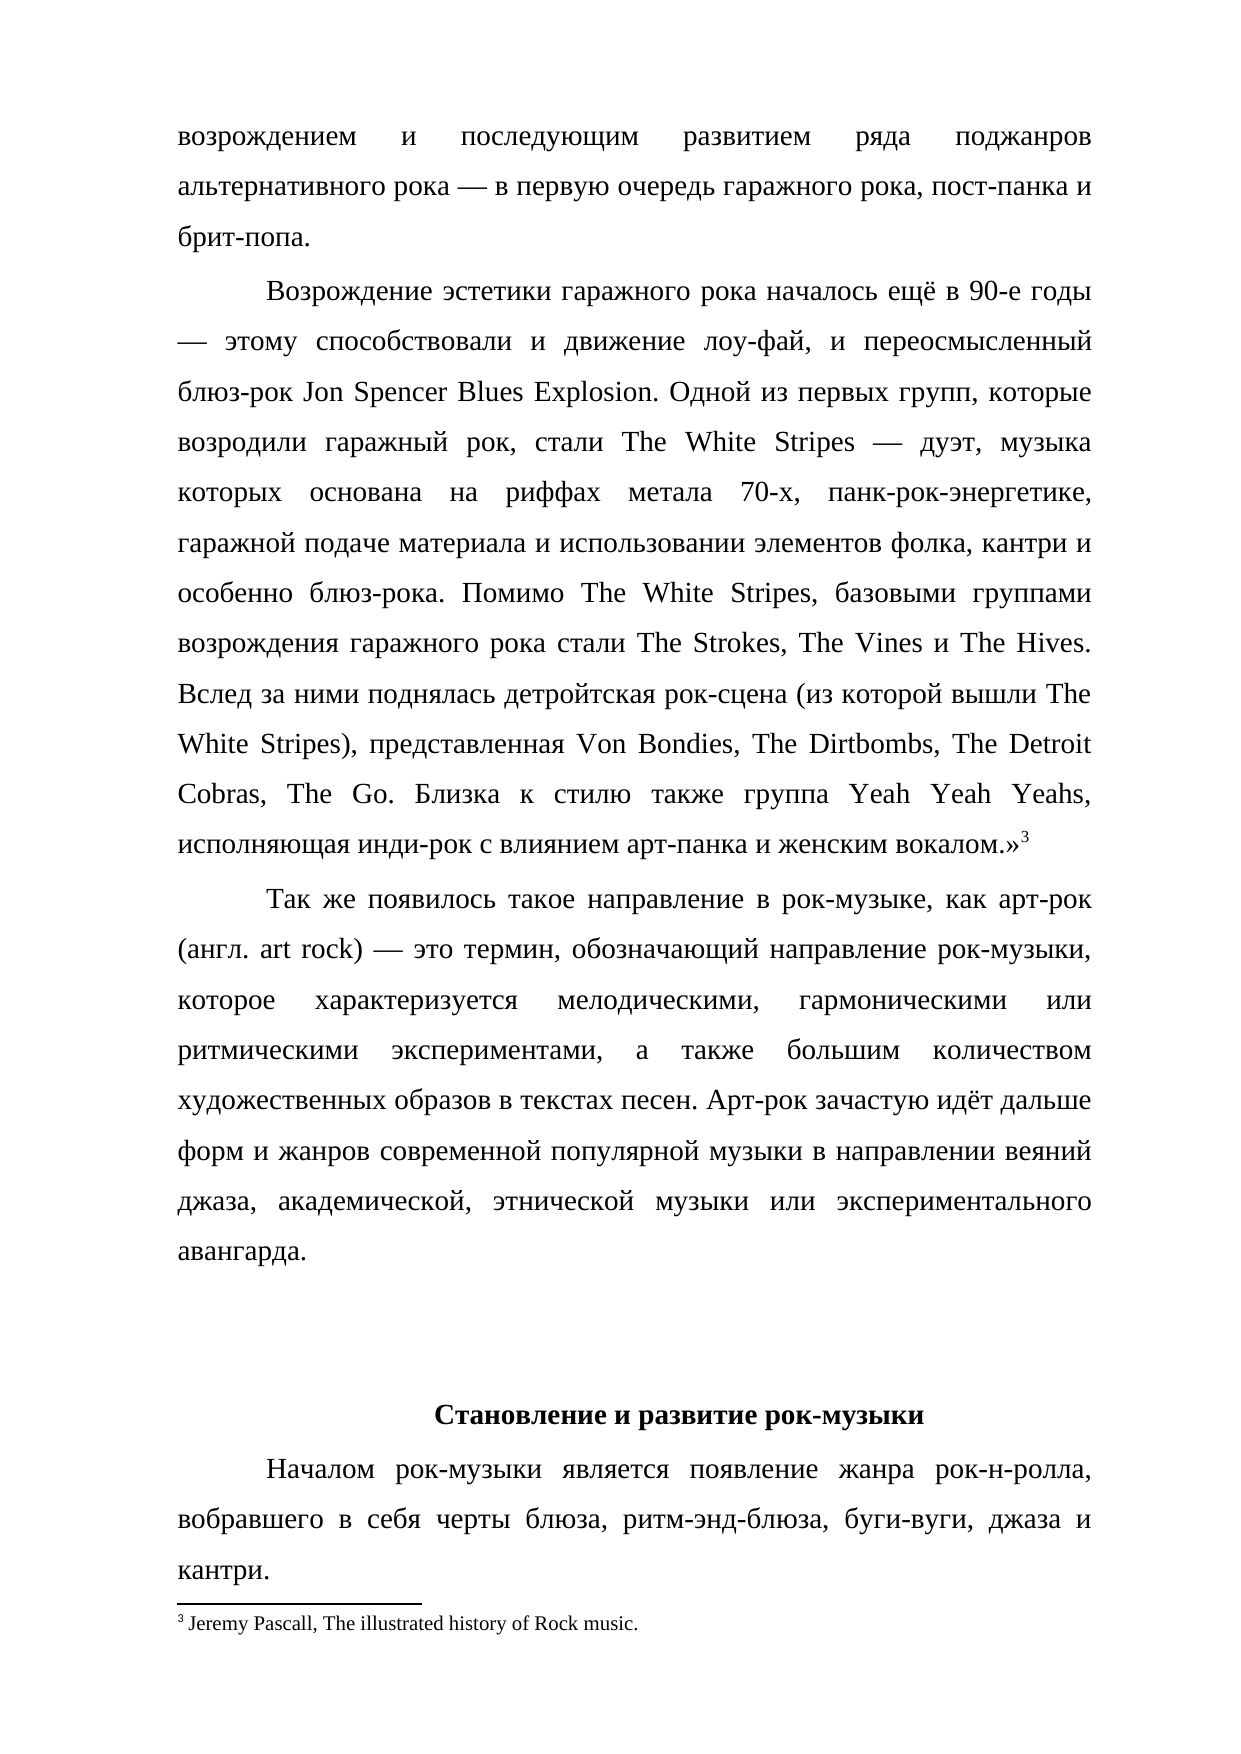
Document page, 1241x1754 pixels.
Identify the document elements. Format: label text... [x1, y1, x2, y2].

text Становление и развитие рок-музыки [177, 1397, 1093, 1430]
text Началом рок-музыки является появление жанра рок-н-ролла, вобравшего в себя черты блюза, ритм-энд-блюза, буги-вуги, джаза и кантри. [177, 1451, 1093, 1585]
text Так же появилось такое направление в рок-музыке, как арт-рок (англ. art rock) — это термин, обозначающий направление рок-музыки, которое характеризуется мелодическими, гармоническими или ритмическими экспериментами, а также большим количеством художественных образов в текстах песен. Арт-рок зачастую идёт дальше форм и жанров современной популярной музыки в направлении веяний джаза, академической, этнической музыки или экспериментального авангарда. [177, 881, 1093, 1267]
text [177, 118, 1093, 252]
text Возрождение эстетики гаражного рока началось ещё в 90-е годы — этому способствовали и движение лоу-фай, и переосмысленный блюз-рок Jon Spencer Blues Explosion. Одной из первых групп, которые возродили гаражный рок, стали The White Stripes — дуэт, музыка которых основана на риффах метала 70-х, панк-рок-энергетике, гаражной подаче материала и использовании элементов фолка, кантри и особенно блюз-рока. Помимо The White Stripes, базовыми группами возрождения гаражного рока стали The Strokes, The Vines и The Hives. Вслед за ними поднялась детройтская рок-сцена (из которой вышли The White Stripes), представленная Von Bondies, The Dirtbombs, The Detroit Cobras, The Go. Близка к стилю также группа Yeah Yeah Yeahs, исполняющая инди-рок с влиянием арт-панка и женским вокалом.» [177, 273, 1093, 860]
